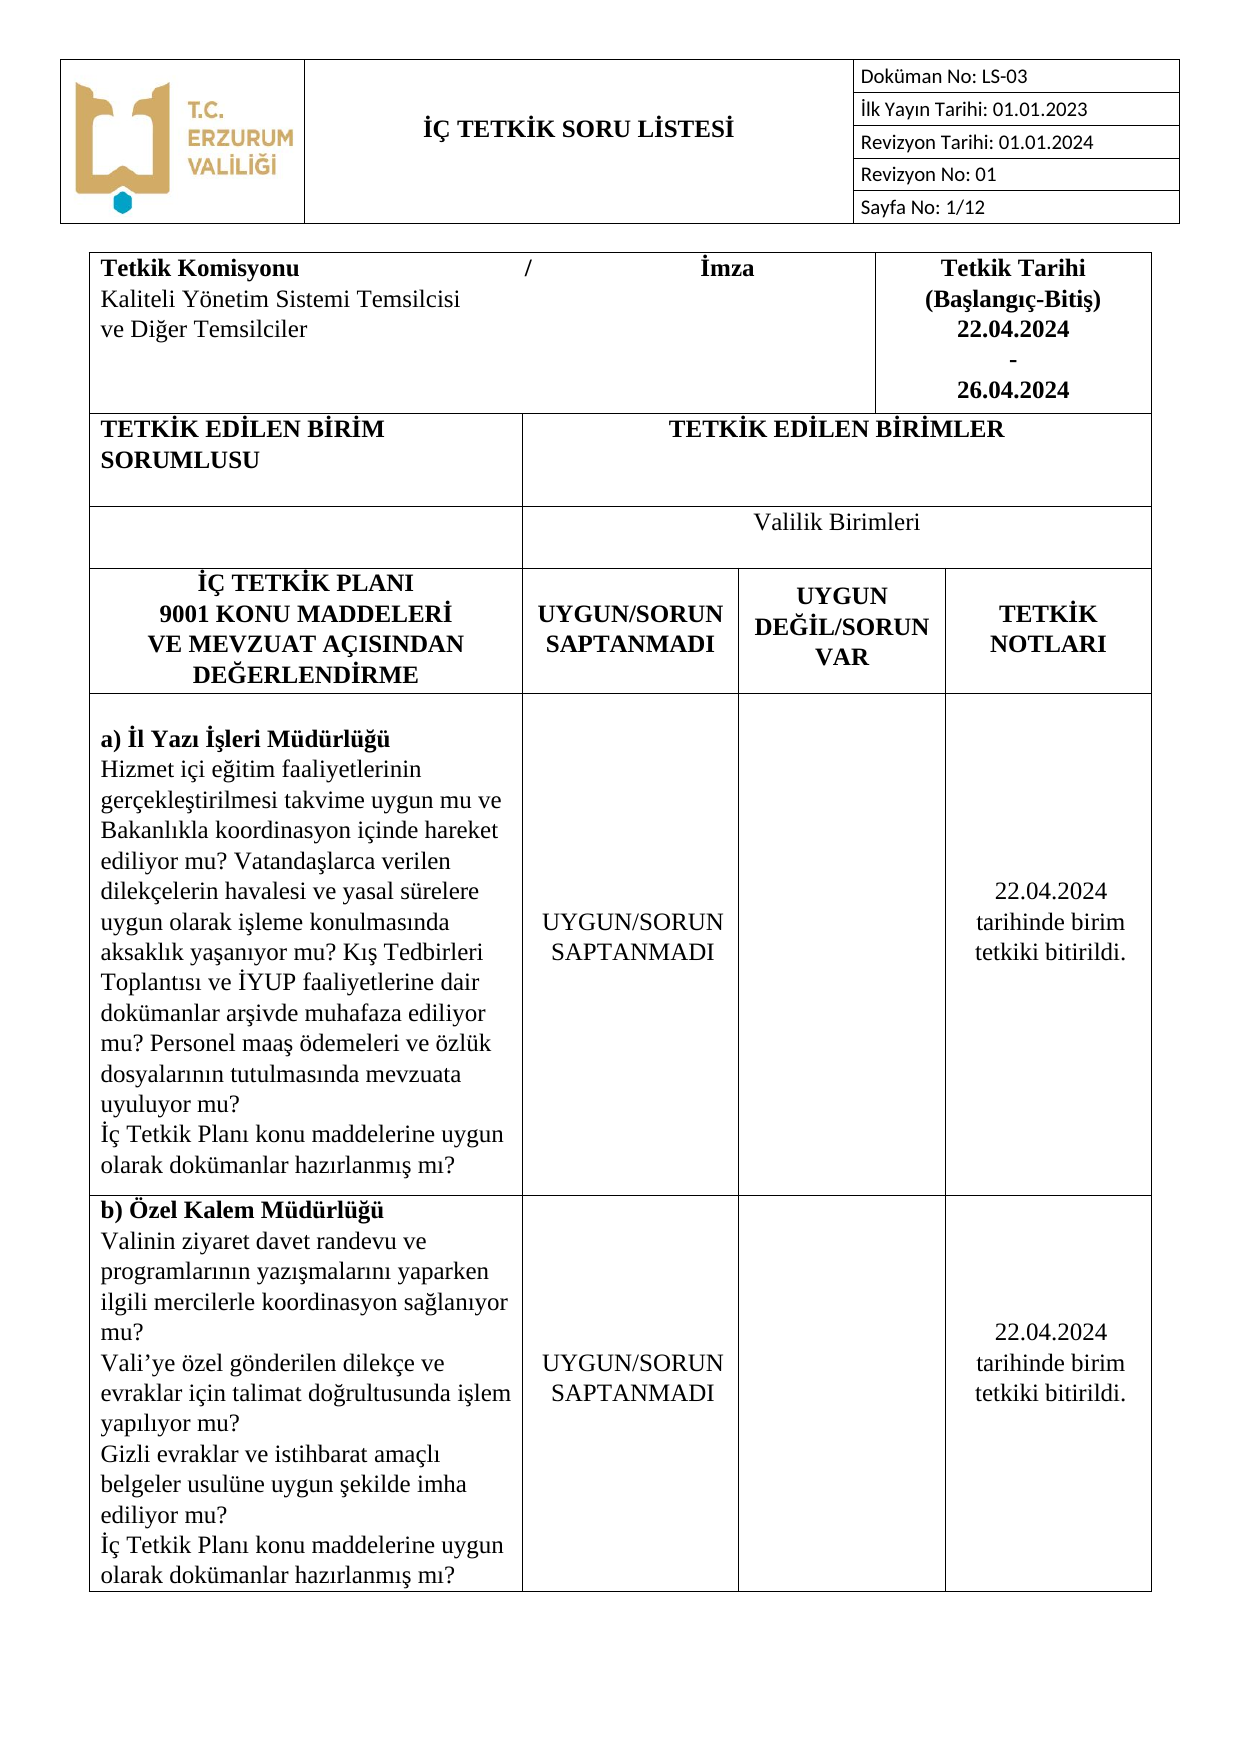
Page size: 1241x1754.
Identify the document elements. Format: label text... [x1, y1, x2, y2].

table_cell TETKİK EDİLEN BİRİMLER [523, 414, 1151, 506]
table_cell Valilik Birimleri [523, 507, 1151, 567]
table_cell UYGUN/SORUN SAPTANMADI [523, 694, 738, 1194]
table_cell [739, 694, 945, 1194]
picture [62, 62, 299, 221]
table_cell TETKİK NOTLARI [946, 569, 1151, 693]
table_cell UYGUN/SORUN SAPTANMADI [523, 569, 738, 693]
table_header Tetkik Tarihi (Başlangıç-Bitiş) 22.04.2024 - 26.04.2024 [876, 253, 1151, 413]
table_cell UYGUN/SORUN SAPTANMADI [523, 1196, 738, 1591]
table_cell 22.04.2024 tarihinde birim tetkiki bitirildi. [946, 1196, 1151, 1591]
table_cell b) Özel Kalem Müdürlüğü Valinin ziyaret davet randevu ve programlarının yazışmalarını yaparken ilgili mercilerle koordinasyon sağlanıyor mu? Vali’ye özel gönderilen dilekçe ve evraklar için talimat doğrultusunda işlem yapılıyor mu? Gizli evraklar ve istihbarat amaçlı belgeler usulüne uygun şekilde imha ediliyor mu? İç Tetkik Planı konu maddelerine uygun olarak dokümanlar hazırlanmış mı? [90, 1196, 522, 1591]
table_cell İÇ TETKİK PLANI 9001 KONU MADDELERİ VE MEVZUAT AÇISINDAN DEĞERLENDİRME [90, 569, 522, 693]
table_header Tetkik Komisyonu / İmza Kaliteli Yönetim Sistemi Temsilcisi ve Diğer Temsilciler [90, 253, 875, 413]
table_cell [90, 507, 522, 567]
table_cell 22.04.2024 tarihinde birim tetkiki bitirildi. [946, 694, 1151, 1194]
table_cell a) İl Yazı İşleri Müdürlüğü Hizmet içi eğitim faaliyetlerinin gerçekleştirilmesi takvime uygun mu ve Bakanlıkla koordinasyon içinde hareket ediliyor mu? Vatandaşlarca verilen dilekçelerin havalesi ve yasal sürelere uygun olarak işleme konulmasında aksaklık yaşanıyor mu? Kış Tedbirleri Toplantısı ve İYUP faaliyetlerine dair dokümanlar arşivde muhafaza ediliyor mu? Personel maaş ödemeleri ve özlük dosyalarının tutulmasında mevzuata uyuluyor mu? İç Tetkik Planı konu maddelerine uygun olarak dokümanlar hazırlanmış mı? [90, 694, 522, 1194]
table_cell TETKİK EDİLEN BİRİM SORUMLUSU [90, 414, 522, 506]
table_cell [739, 1196, 945, 1591]
table_cell UYGUN DEĞİL/SORUN VAR [739, 569, 945, 693]
